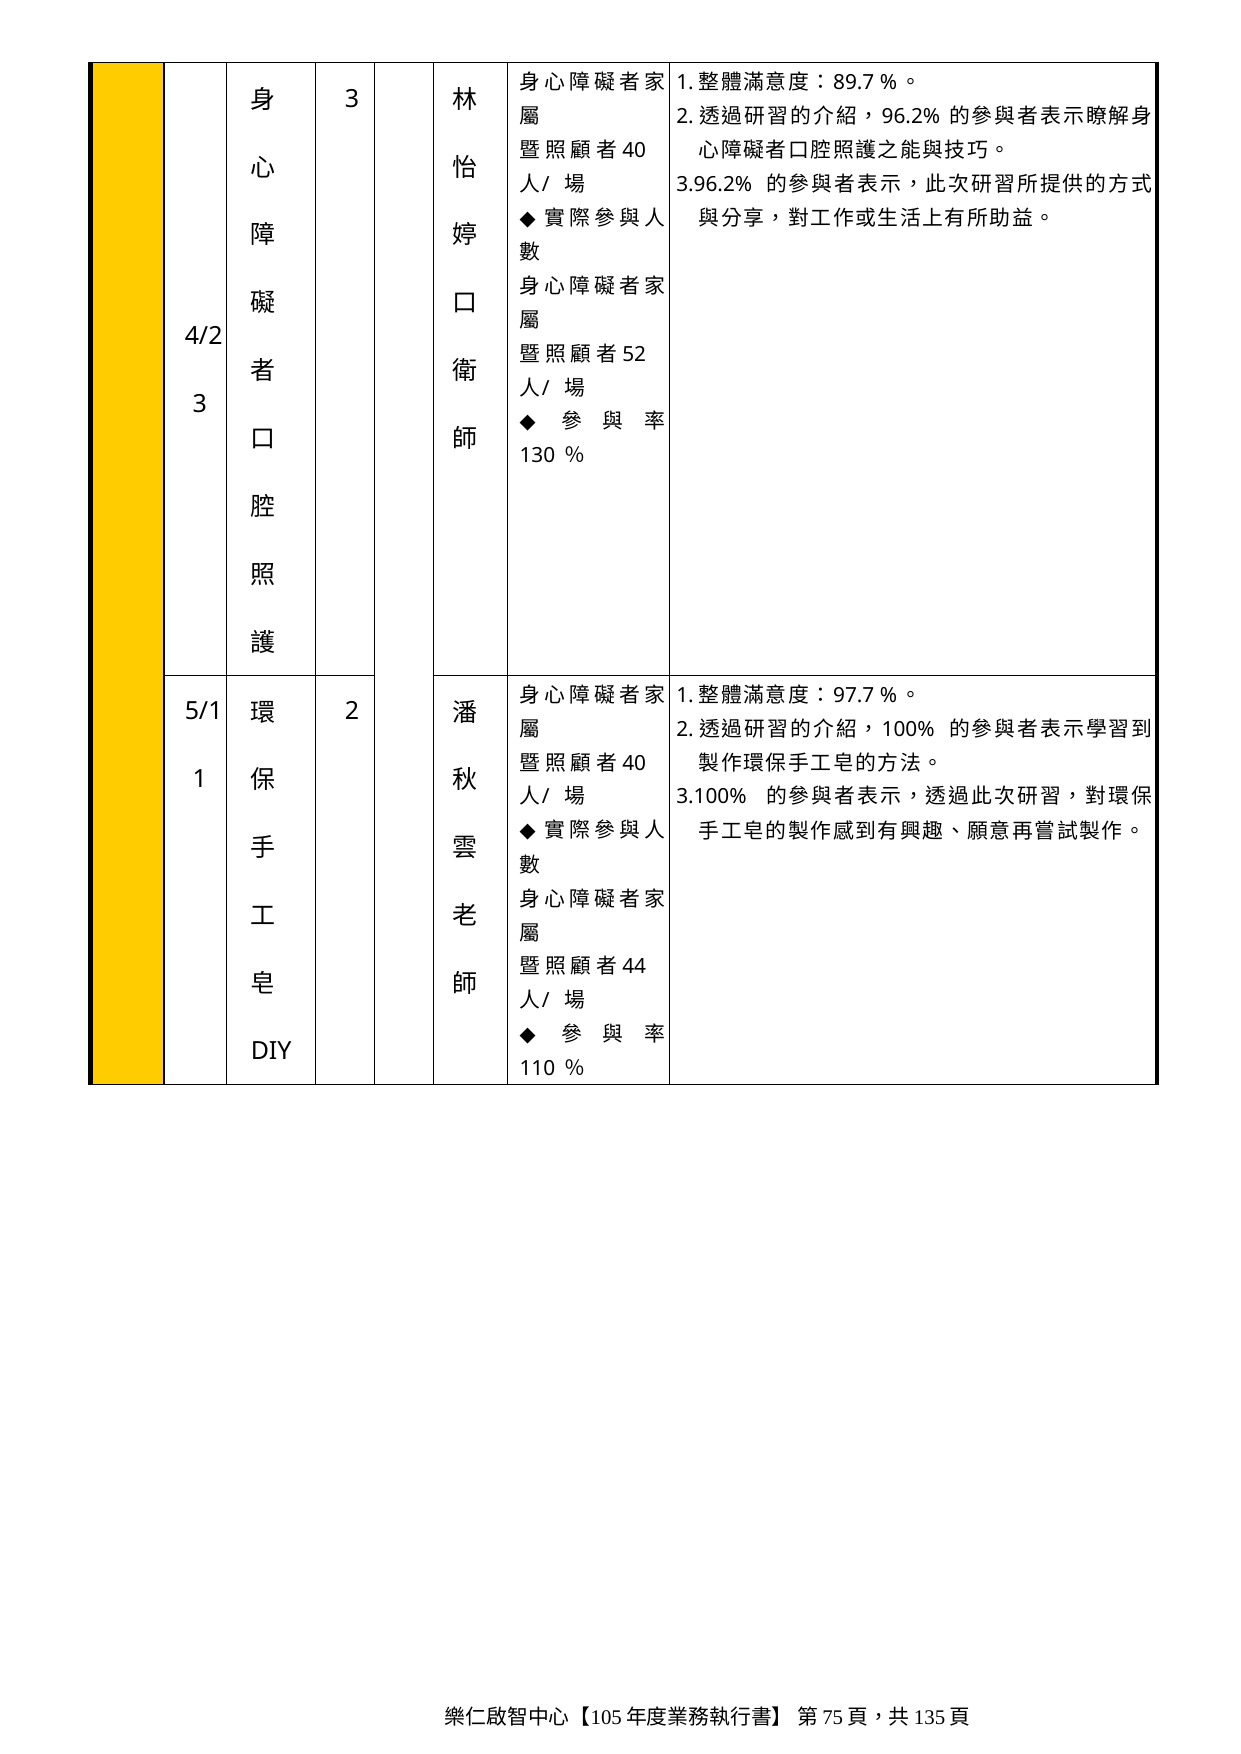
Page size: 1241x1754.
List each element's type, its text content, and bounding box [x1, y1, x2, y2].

table_cell 環保手工皂DIY [227, 676, 315, 1084]
table_cell 3 [316, 63, 374, 674]
table_cell 林怡婷 口衛師 [434, 63, 507, 674]
table_cell 4/23 [165, 63, 226, 674]
table_cell 身心障礙者口腔照護 [227, 63, 315, 674]
table_cell 身心障礙者家屬 暨照顧者40人/場 ◆實際參與人數 身心障礙者家屬 暨照顧者44人/場 ◆參與率110％ [508, 676, 669, 1084]
table_cell 5/11 [165, 676, 226, 1084]
table_cell 1.整體滿意度：97.7 %。 2.透過研習的介紹，100%的參與者表示學習到製作環保手工皂的方法。 3.100%的參與者表示，透過此次研習，對環保手工皂的製作感到有興趣、願意再嘗試製作。 [670, 676, 1155, 1084]
table_cell 潘秋雲老師 [434, 676, 507, 1084]
table_cell 2 [316, 676, 374, 1084]
table_cell 1.整體滿意度：89.7 %。 2.透過研習的介紹，96.2%的參與者表示瞭解身心障礙者口腔照護之能與技巧。 3.96.2%的參與者表示，此次研習所提供的方式與分享，對工作或生活上有所助益。 [670, 63, 1155, 674]
table_cell 身心障礙者家屬 暨照顧者40人/場 ◆實際參與人數 身心障礙者家屬 暨照顧者52人/場 ◆參與率130％ [508, 63, 669, 674]
